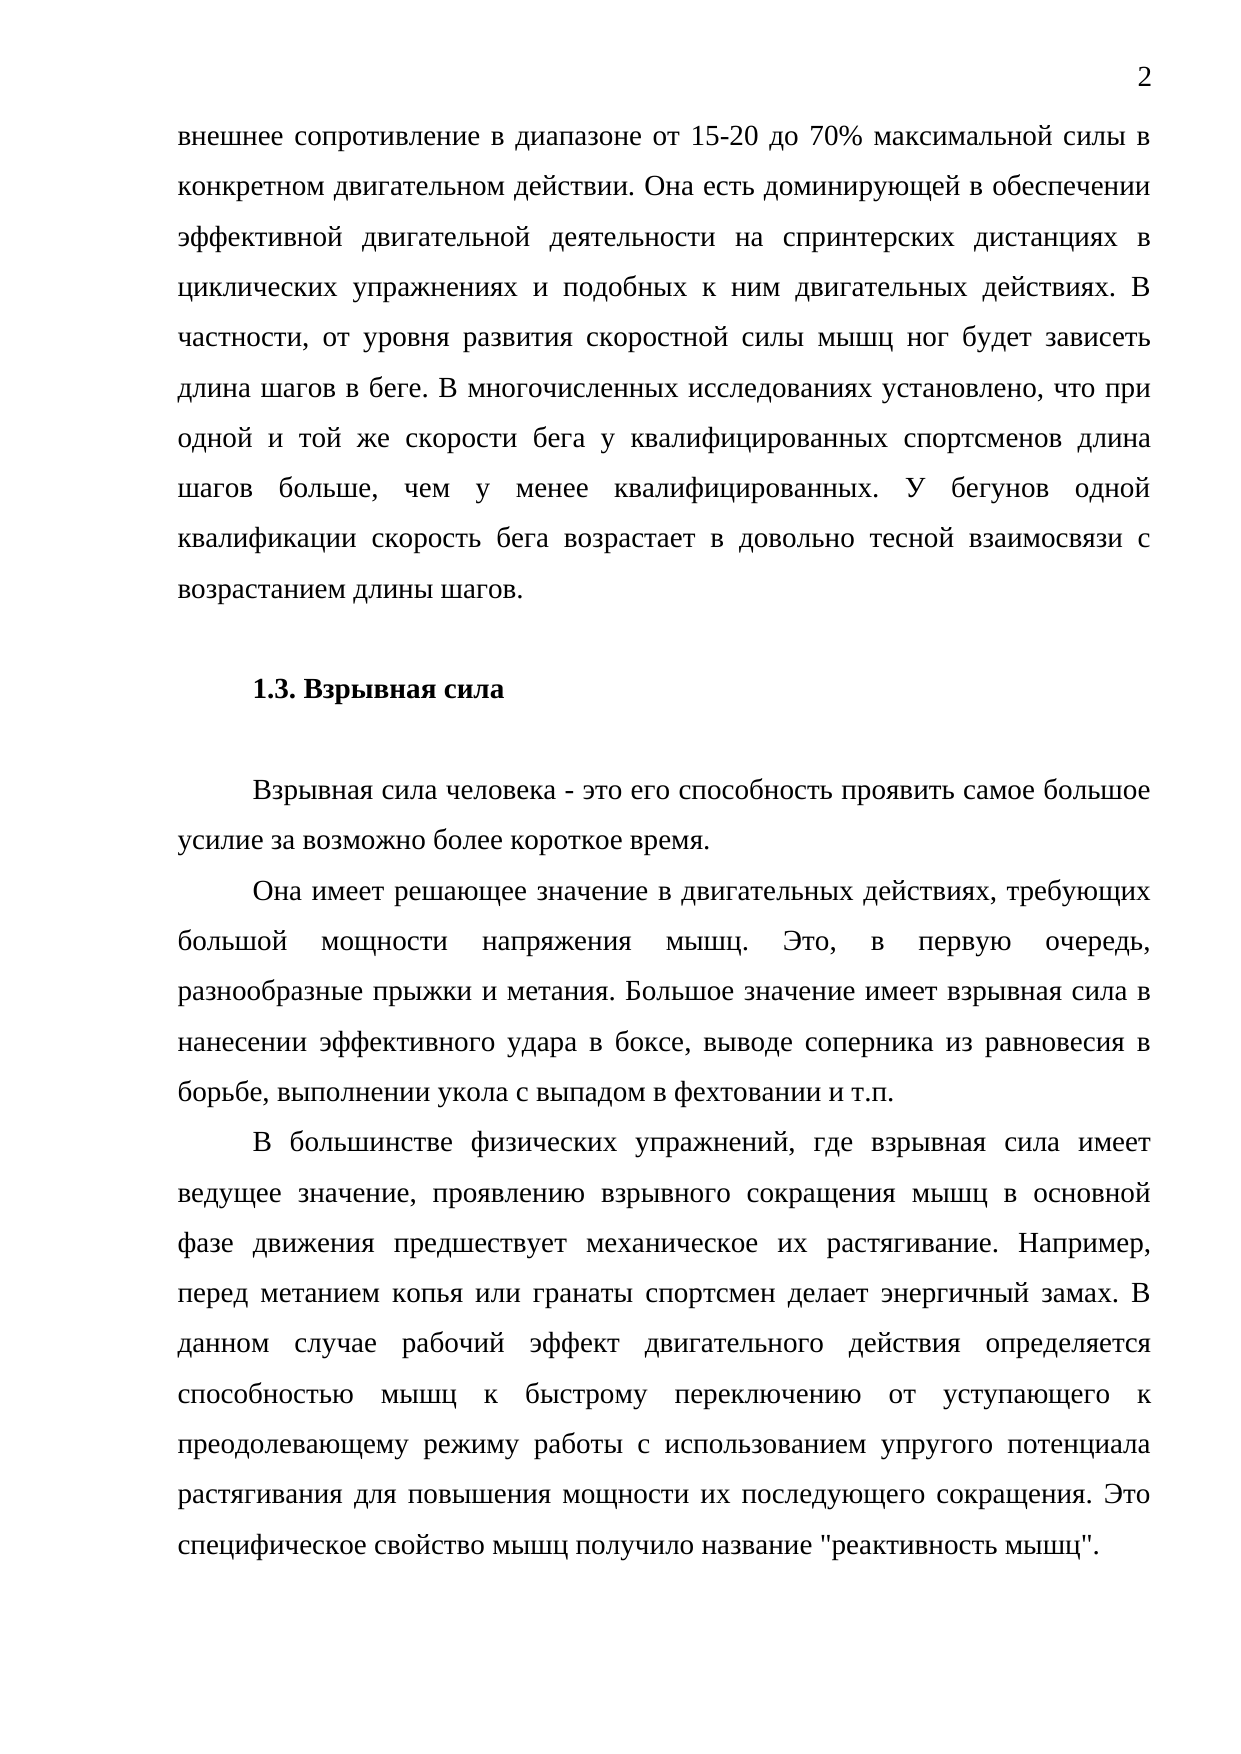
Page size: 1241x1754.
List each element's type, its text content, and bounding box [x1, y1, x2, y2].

text В большинстве физических упражнений, где взрывная сила имеет ведущее значение, проявлению взрывного сокращения мышц в основной фазе движения предшествует механическое их растягивание. Например, перед метанием копья или гранаты спортсмен делает энергичный замах. В данном случае рабочий эффект двигательного действия определяется способностью мышц к быстрому переключению от уступающего к преодолевающему режиму работы с использованием упругого потенциала растягивания для повышения мощности их последующего сокращения. Это специфическое свойство мышц получило название "реактивность мышц". [177, 1124, 1152, 1560]
text Она имеет решающее значение в двигательных действиях, требующих большой мощности напряжения мышц. Это, в первую очередь, разнообразные прыжки и метания. Большое значение имеет взрывная сила в нанесении эффективного удара в боксе, выводе соперника из равновесия в борьбе, выполнении укола с выпадом в фехтовании и т.п. [177, 873, 1152, 1108]
text 1.3. Взрывная сила [177, 672, 1152, 705]
text Взрывная сила человека - это его способность проявить самое большое усилие за возможно более короткое время. [177, 772, 1152, 856]
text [177, 118, 1152, 604]
